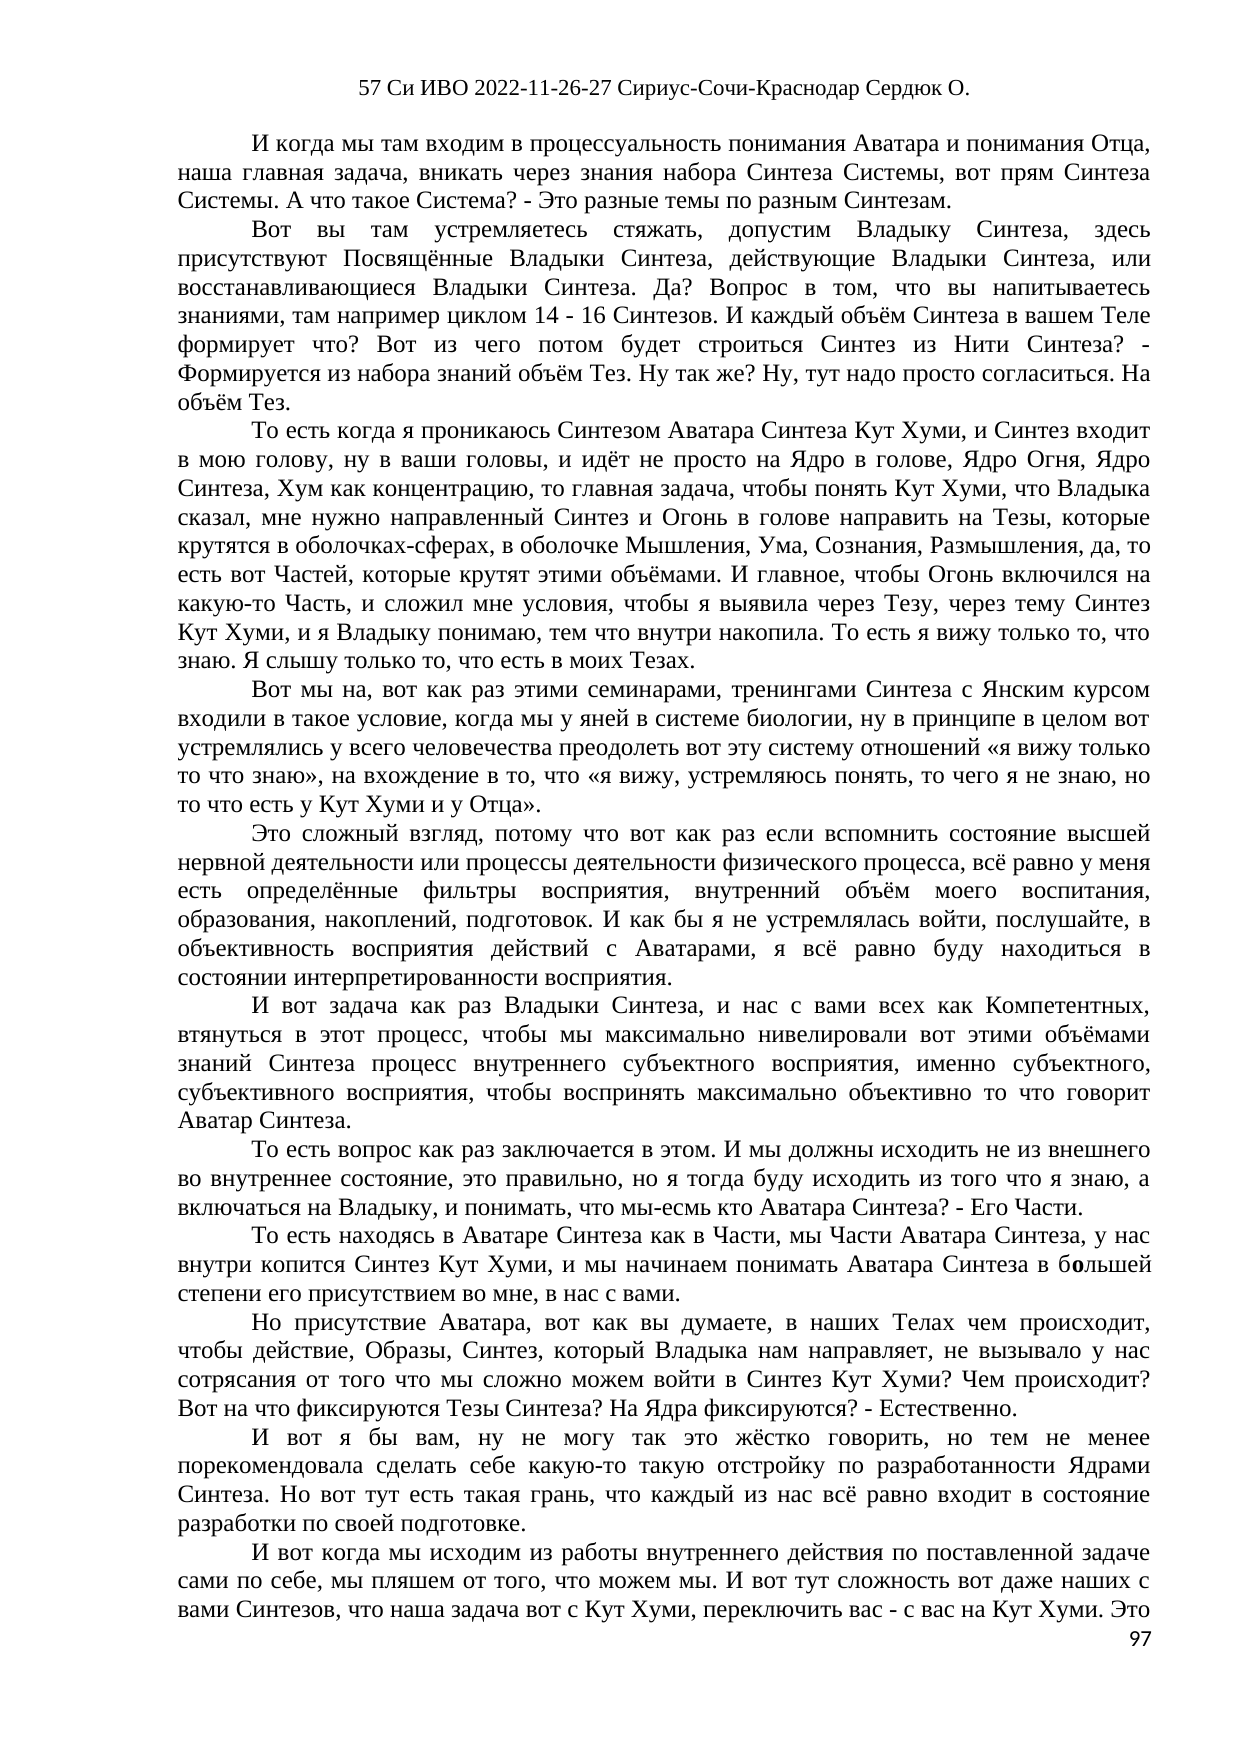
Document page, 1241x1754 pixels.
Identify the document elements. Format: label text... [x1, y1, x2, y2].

text И вот я бы вам, ну не могу так это жёстко говорить, но тем не менее порекомендовала сделать себе какую-то такую отстройку по разработанности Ядрами Синтеза. Но вот тут есть такая грань, что каждый из нас всё равно входит в состояние разработки по своей подготовке. [177, 1422, 1152, 1537]
text То есть вопрос как раз заключается в этом. И мы должны исходить не из внешнего во внутреннее состояние, это правильно, но я тогда буду исходить из того что я знаю, а включаться на Владыку, и понимать, что мы-есмь кто Аватара Синтеза? - Его Части. [177, 1134, 1152, 1221]
text И вот задача как раз Владыки Синтеза, и нас с вами всех как Компетентных, втянуться в этот процесс, чтобы мы максимально нивелировали вот этими объёмами знаний Синтеза процесс внутреннего субъектного восприятия, именно субъектного, субъективного восприятия, чтобы воспринять максимально объективно то что говорит Аватар Синтеза. [177, 991, 1152, 1134]
text То есть находясь в Аватаре Синтеза как в Части, мы Части Аватара Синтеза, у нас внутри копится Синтез Кут Хуми, и мы начинаем понимать Аватара Синтеза в большей степени его присутствием во мне, в нас с вами. [177, 1221, 1152, 1307]
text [177, 1537, 1152, 1623]
text Вот мы на, вот как раз этими семинарами, тренингами Синтеза с Янским курсом входили в такое условие, когда мы у яней в системе биологии, ну в принципе в целом вот устремлялись у всего человечества преодолеть вот эту систему отношений «я вижу только то что знаю», на вхождение в то, что «я вижу, устремляюсь понять, то чего я не знаю, но то что есть у Кут Хуми и у Отца». [177, 674, 1152, 818]
text Это сложный взгляд, потому что вот как раз если вспомнить состояние высшей нервной деятельности или процессы деятельности физического процесса, всё равно у меня есть определённые фильтры восприятия, внутренний объём моего воспитания, образования, накоплений, подготовок. И как бы я не устремлялась войти, послушайте, в объективность восприятия действий с Аватарами, я всё равно буду находиться в состоянии интерпретированности восприятия. [177, 818, 1152, 991]
text Вот вы там устремляетесь стяжать, допустим Владыку Синтеза, здесь присутствуют Посвящённые Владыки Синтеза, действующие Владыки Синтеза, или восстанавливающиеся Владыки Синтеза. Да? Вопрос в том, что вы напитываетесь знаниями, там например циклом 14 - 16 Синтезов. И каждый объём Синтеза в вашем Теле формирует что? Вот из чего потом будет строиться Синтез из Нити Синтеза? - Формируется из набора знаний объём Тез. Ну так же? Ну, тут надо просто согласиться. На объём Тез. [177, 214, 1152, 416]
text Но присутствие Аватара, вот как вы думаете, в наших Телах чем происходит, чтобы действие, Образы, Синтез, который Владыка нам направляет, не вызывало у нас сотрясания от того что мы сложно можем войти в Синтез Кут Хуми? Чем происходит? Вот на что фиксируются Тезы Синтеза? На Ядра фиксируются? - Естественно. [177, 1307, 1152, 1422]
text И когда мы там входим в процессуальность понимания Аватара и понимания Отца, наша главная задача, вникать через знания набора Синтеза Системы, вот прям Синтеза Системы. А что такое Система? - Это разные темы по разным Синтезам. [177, 128, 1152, 214]
text То есть когда я проникаюсь Синтезом Аватара Синтеза Кут Хуми, и Синтез входит в мою голову, ну в ваши головы, и идёт не просто на Ядро в голове, Ядро Огня, Ядро Синтеза, Хум как концентрацию, то главная задача, чтобы понять Кут Хуми, что Владыка сказал, мне нужно направленный Синтез и Огонь в голове направить на Тезы, которые крутятся в оболочках-сферах, в оболочке Мышления, Ума, Сознания, Размышления, да, то есть вот Частей, которые крутят этими объёмами. И главное, чтобы Огонь включился на какую-то Часть, и сложил мне условия, чтобы я выявила через Тезу, через тему Синтез Кут Хуми, и я Владыку понимаю, тем что внутри накопила. То есть я вижу только то, что знаю. Я слышу только то, что есть в моих Тезах. [177, 416, 1152, 674]
